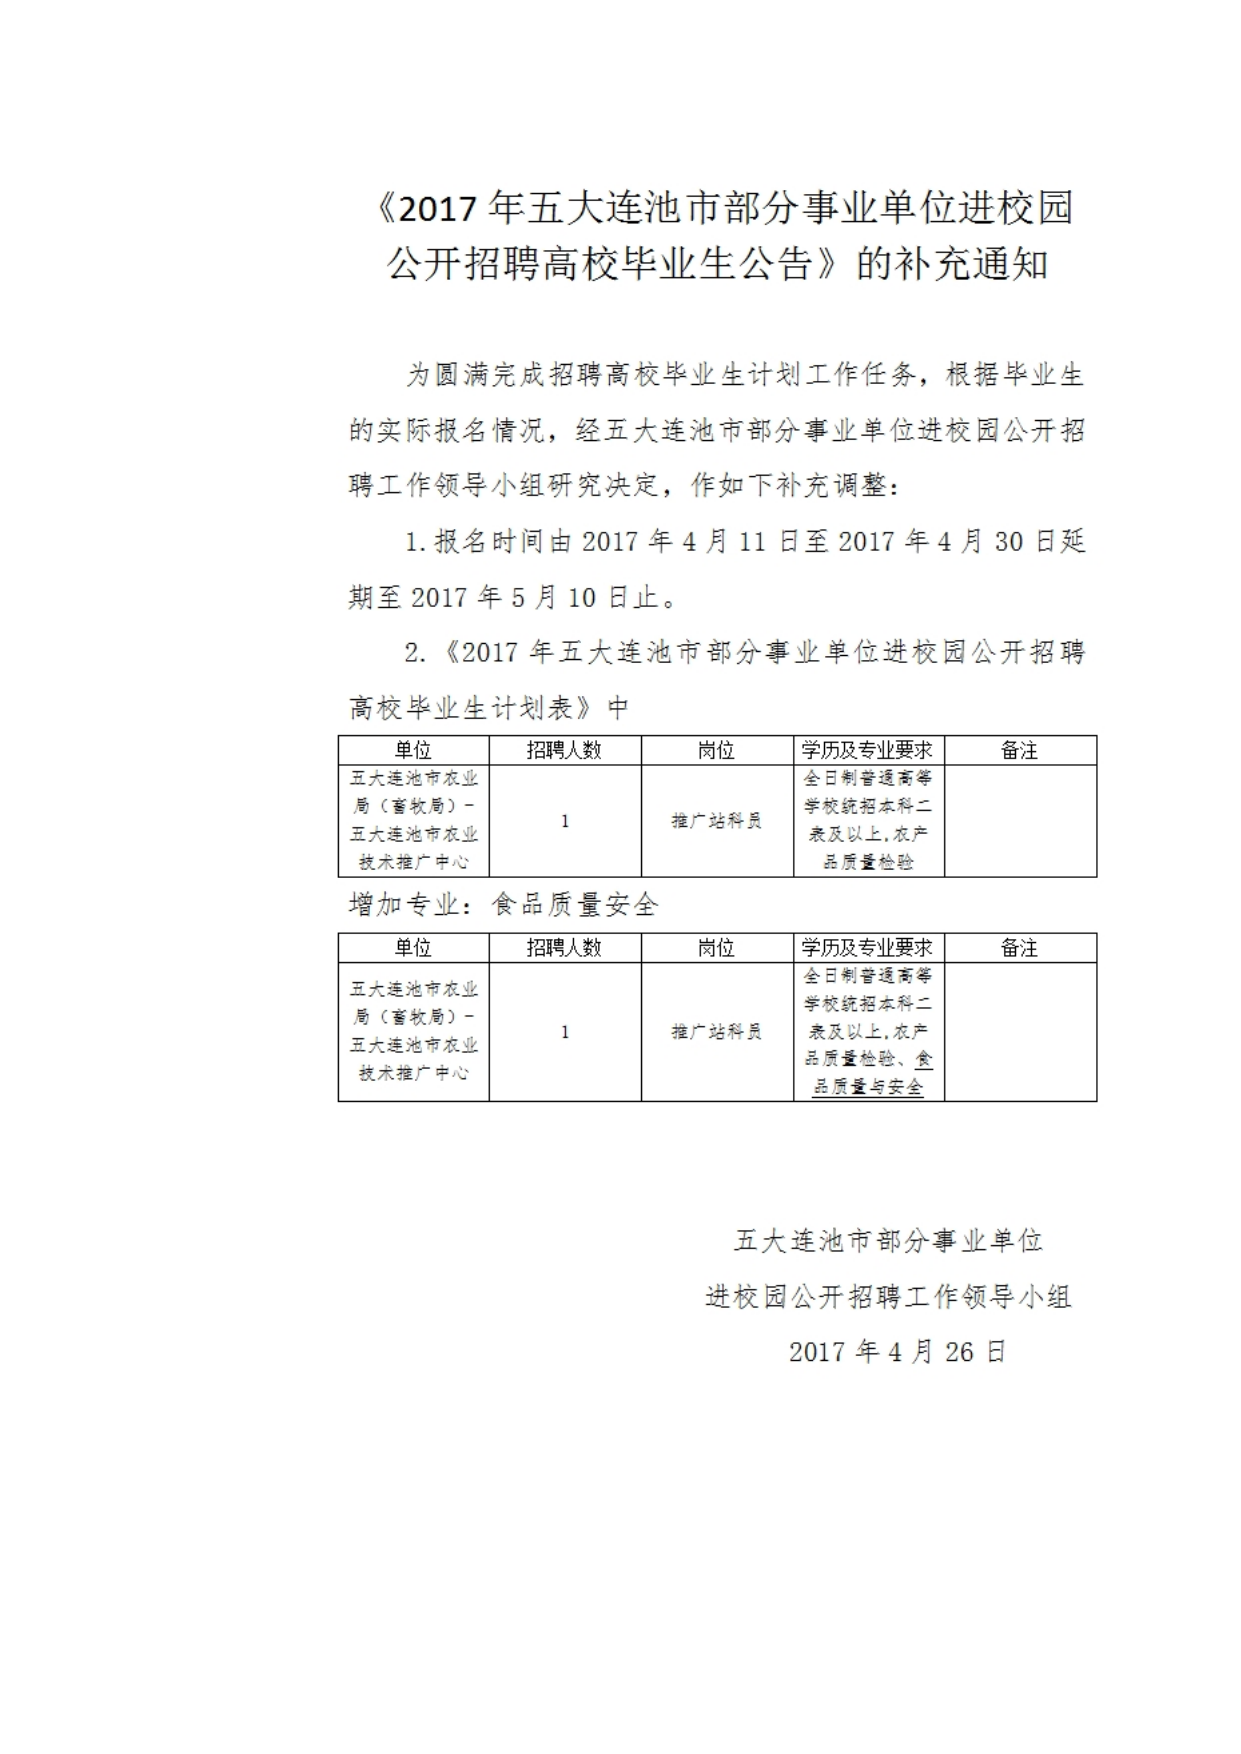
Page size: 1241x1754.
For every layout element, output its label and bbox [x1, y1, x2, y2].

picture [187, 162, 1241, 1392]
